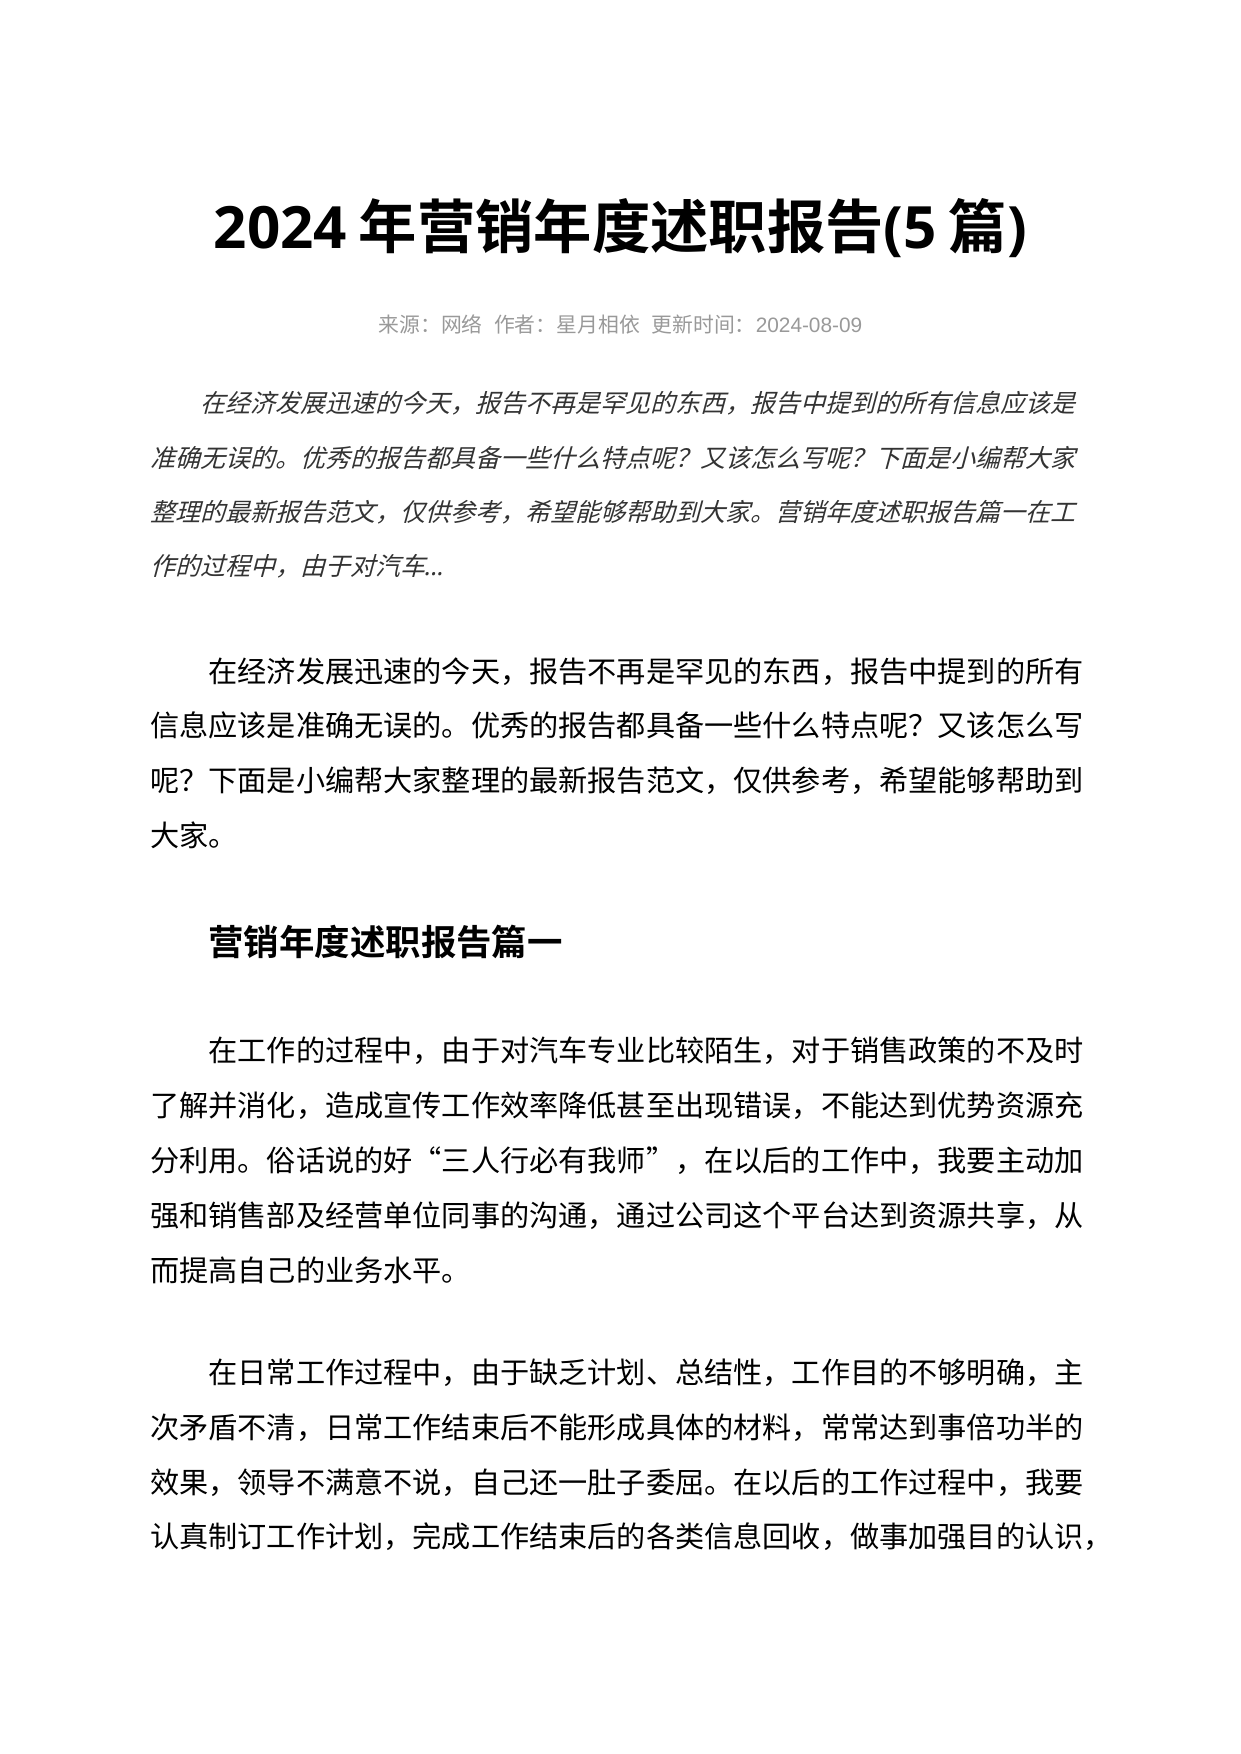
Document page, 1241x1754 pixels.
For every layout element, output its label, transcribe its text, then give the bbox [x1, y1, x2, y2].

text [150, 1349, 1090, 1556]
subtitle 2024年营销年度述职报告(5篇) [150, 181, 1090, 266]
text 在工作的过程中，由于对汽车专业比较陌生，对于销售政策的不及时了解并消化，造成宣传工作效率降低甚至出现错误，不能达到优势资源充分利用。俗话说的好“三人行必有我师”，在以后的工作中，我要主动加强和销售部及经营单位同事的沟通，通过公司这个平台达到资源共享，从而提高自己的业务水平。 [150, 1028, 1090, 1290]
text 在经济发展迅速的今天，报告不再是罕见的东西，报告中提到的所有信息应该是准确无误的。优秀的报告都具备一些什么特点呢？又该怎么写呢？下面是小编帮大家整理的最新报告范文，仅供参考，希望能够帮助到大家。 [150, 648, 1090, 855]
text 营销年度述职报告篇一 [150, 914, 1090, 966]
text 在经济发展迅速的今天，报告不再是罕见的东西，报告中提到的所有信息应该是准确无误的。优秀的报告都具备一些什么特点呢？又该怎么写呢？下面是小编帮大家整理的最新报告范文，仅供参考，希望能够帮助到大家。营销年度述职报告篇一在工作的过程中，由于对汽车... [150, 384, 1090, 583]
text 来源：网络 作者：星月相依 更新时间：2024-08-09 [150, 313, 1090, 337]
